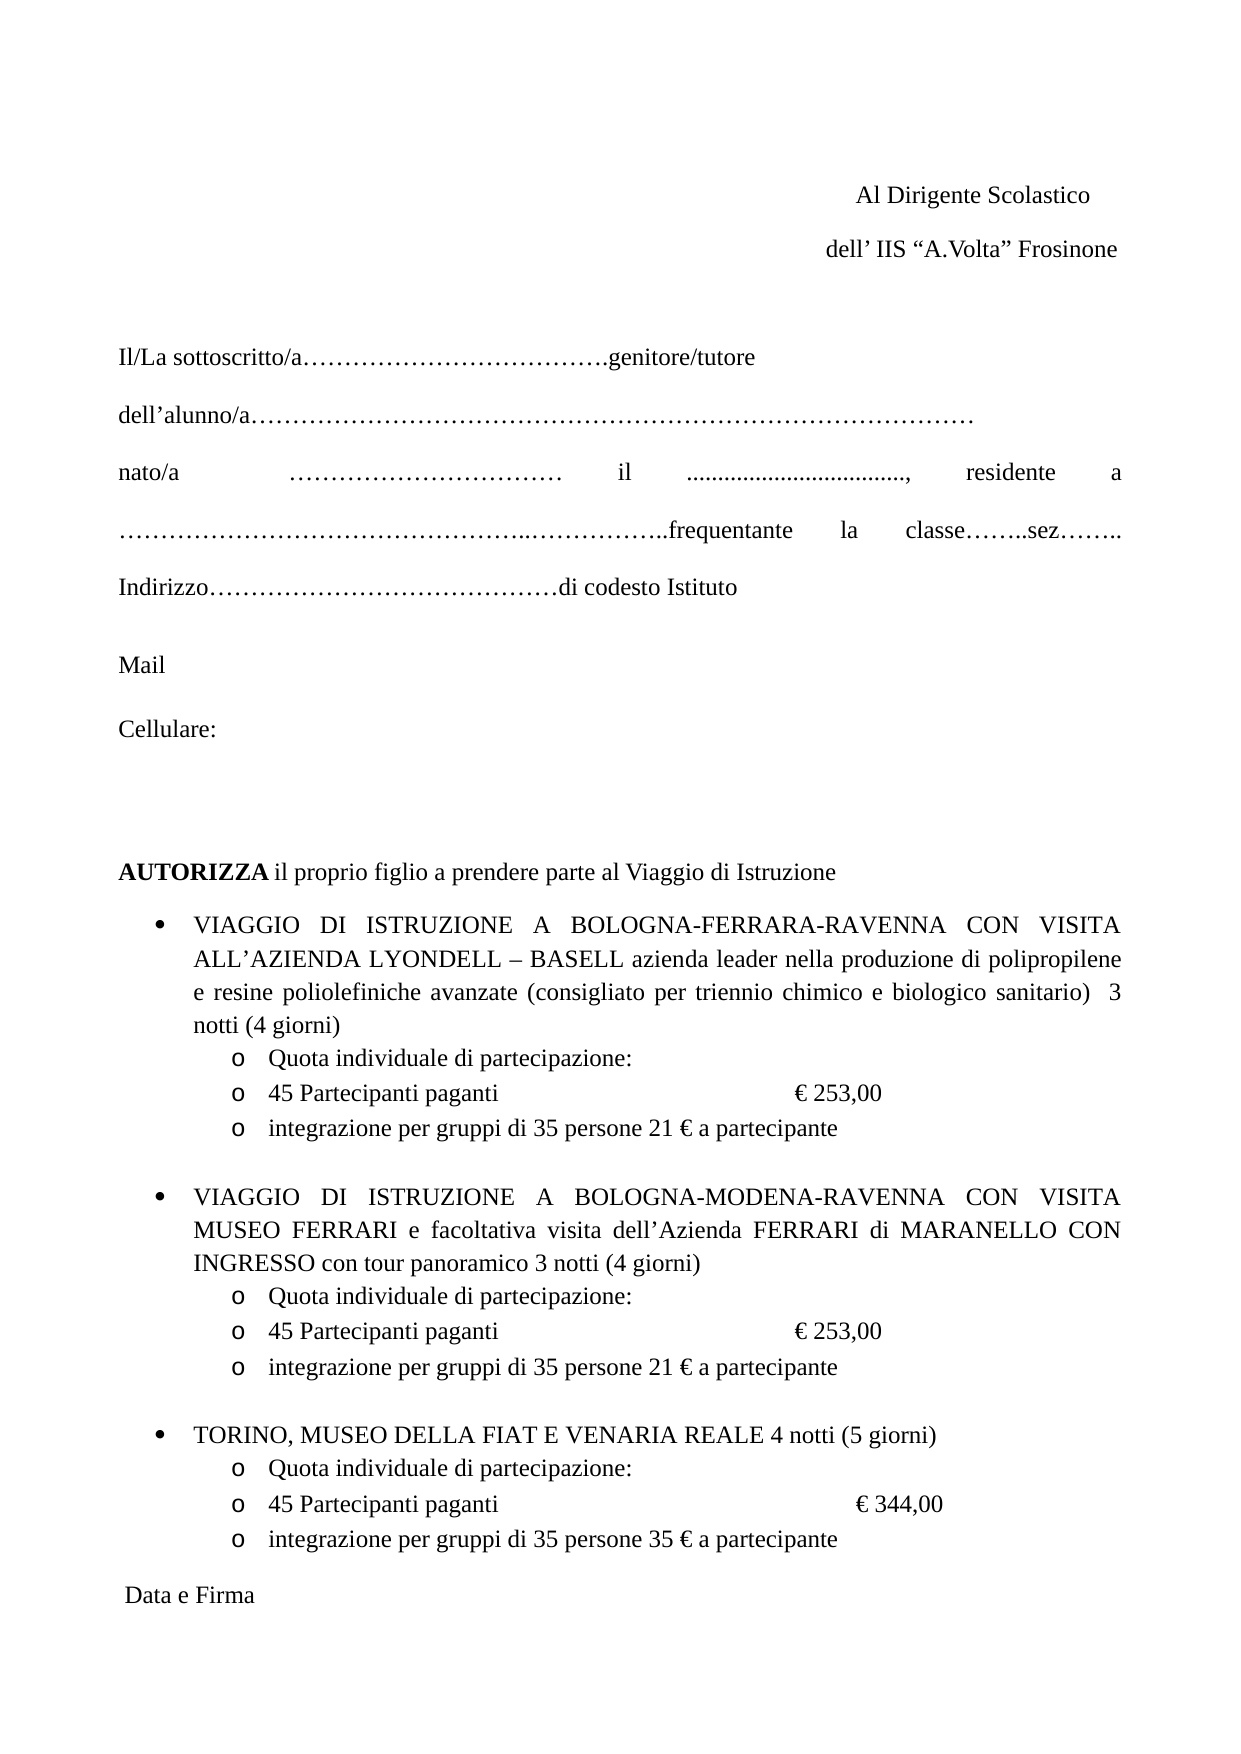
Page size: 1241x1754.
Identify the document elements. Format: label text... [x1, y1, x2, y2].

text dell’ IIS “A.Volta” Frosinone [118, 234, 1122, 263]
text Data e Firma [118, 1580, 1122, 1609]
list 45 Partecipanti paganti € 253,00 [231, 1316, 1122, 1347]
list 45 Partecipanti paganti € 344,00 [231, 1489, 1122, 1519]
text AUTORIZZA il proprio figlio a prendere parte al Viaggio di Istruzione [118, 857, 1122, 886]
text Mail [118, 651, 1122, 679]
list 45 Partecipanti paganti € 253,00 [231, 1078, 1122, 1109]
list integrazione per gruppi di 35 persone 21 € a partecipante [231, 1352, 1122, 1383]
list Quota individuale di partecipazione: [231, 1281, 1122, 1312]
list integrazione per gruppi di 35 persone 21 € a partecipante [231, 1113, 1122, 1144]
text Al Dirigente Scolastico [118, 181, 1122, 209]
list TORINO, MUSEO DELLA FIAT E VENARIA REALE 4 notti (5 giorni) [156, 1420, 1122, 1449]
list Quota individuale di partecipazione: [231, 1453, 1122, 1484]
list VIAGGIO DI ISTRUZIONE A BOLOGNA-MODENA-RAVENNA CON VISITA MUSEO FERRARI e facoltativa visita dell’Azienda FERRARI di MARANELLO CON INGRESSO con tour panoramico 3 notti (4 giorni) [156, 1182, 1122, 1277]
text Cellulare: [118, 714, 1122, 743]
list VIAGGIO DI ISTRUZIONE A BOLOGNA-FERRARA-RAVENNA CON VISITA ALL’AZIENDA LYONDELL – BASELL azienda leader nella produzione di polipropilene e resine poliolefiniche avanzate (consigliato per triennio chimico e biologico sanitario) 3 notti (4 giorni) [156, 911, 1122, 1038]
list integrazione per gruppi di 35 persone 35 € a partecipante [231, 1524, 1122, 1555]
text Il/La sottoscritto/a……………………………….genitore/tutore dell’alunno/a…………………………………………………………………………… [118, 342, 1122, 428]
list Quota individuale di partecipazione: [231, 1043, 1122, 1073]
text nato/a …………………………… il ..................................., residente a …………………………………………..……………..frequentante la classe……..sez…….. Indirizzo……………………………………di codesto Istituto [118, 457, 1122, 601]
